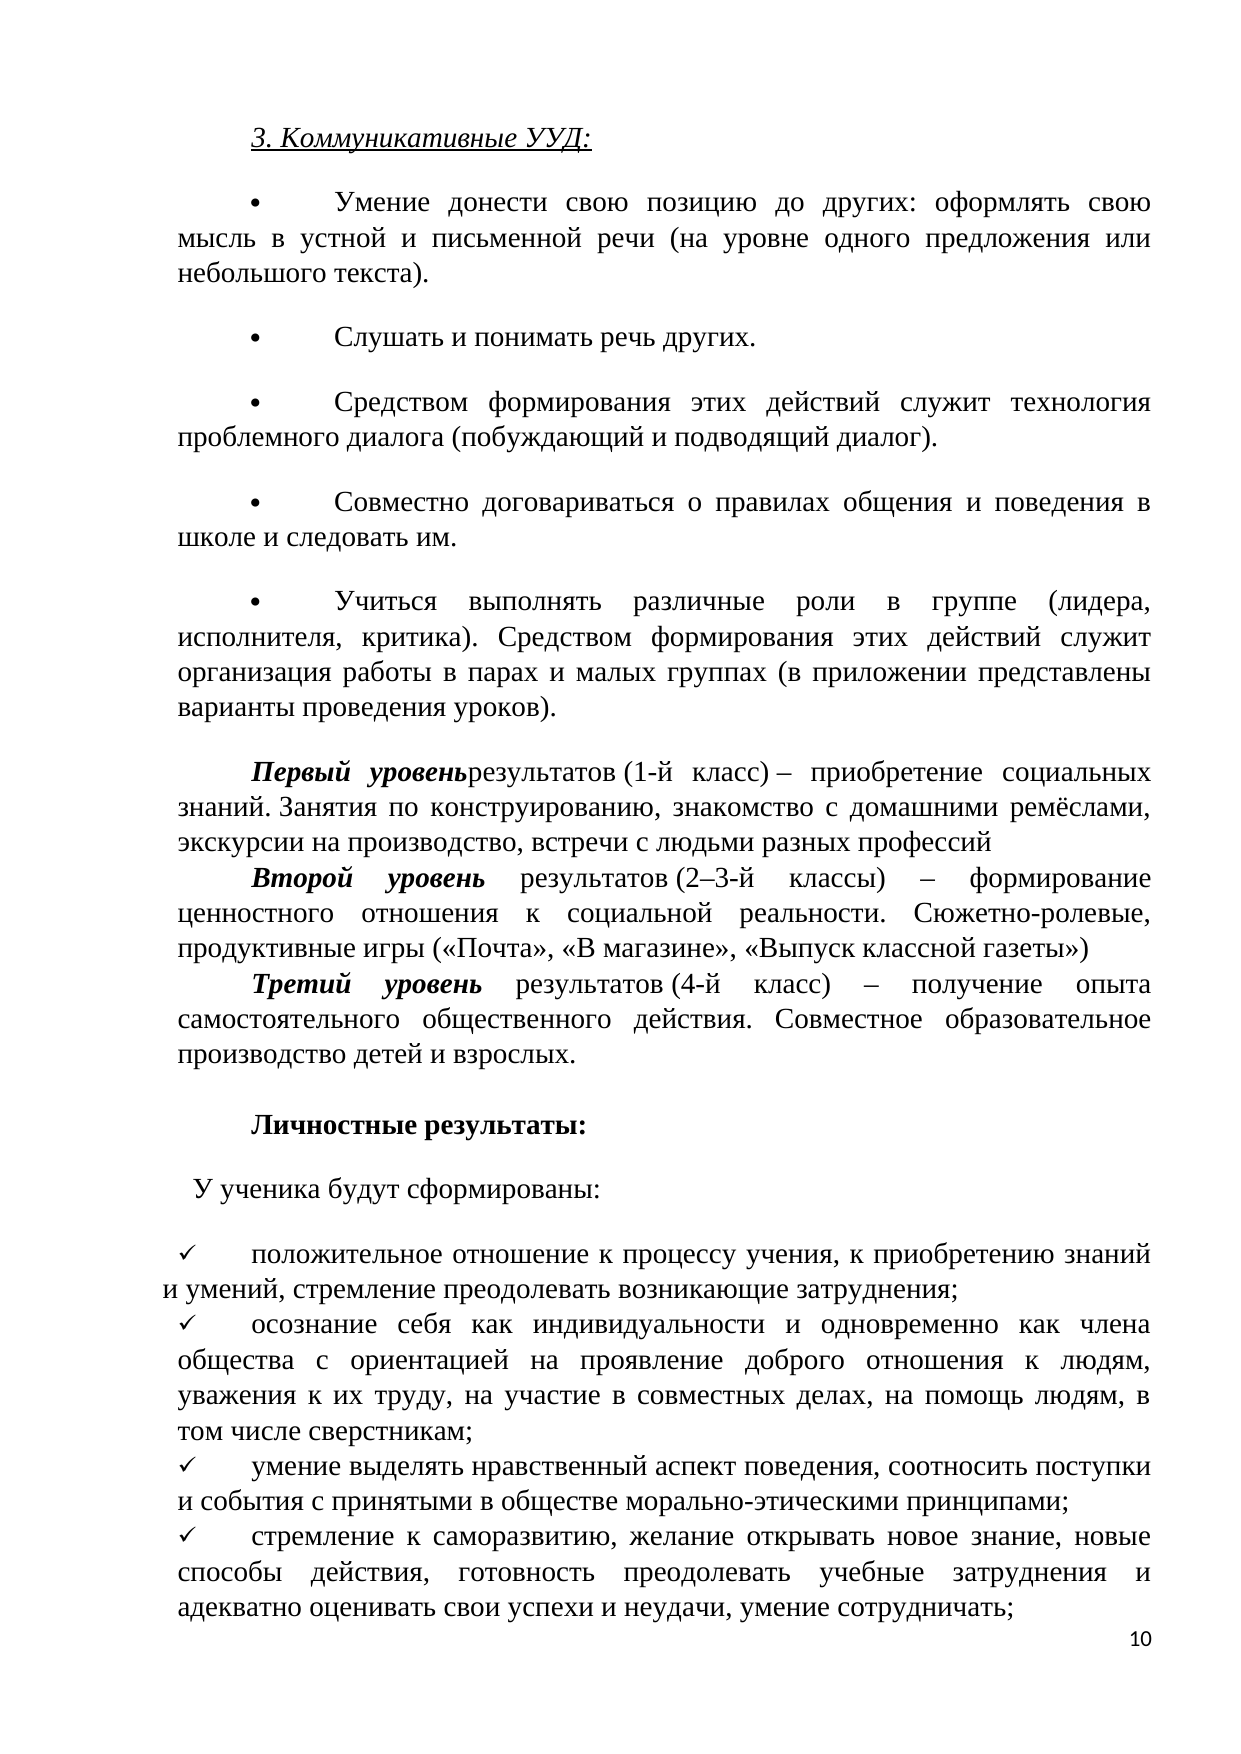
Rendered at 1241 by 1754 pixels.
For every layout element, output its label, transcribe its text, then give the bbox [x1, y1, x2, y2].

list осознание себя как индивидуальности и одновременно как члена общества с ориентацией на проявление доброго отношения к людям, уважения к их труду, на участие в совместных делах, на помощь людям, в том числе сверстникам; [177, 1305, 1152, 1446]
text  Совместно договариваться о правилах общения и поведения в школе и следовать им. [177, 482, 1152, 553]
text Первый уровеньрезультатов (1-й класс) – приобретение социальных знаний. Занятия по конструированию, знакомство с домашними ремёслами, экскурсии на производство, встречи с людьми разных профессий [177, 752, 1152, 858]
text  Слушать и понимать речь других. [177, 318, 1152, 353]
text Личностные результаты: [177, 1105, 1152, 1141]
text 3. Коммуникативные УУД: [177, 118, 1152, 153]
text У ученика будут сформированы: [177, 1170, 1152, 1205]
list положительное отношение к процессу учения, к приобретению знаний и умений, стремление преодолевать возникающие затруднения; [162, 1234, 1152, 1305]
list стремление к саморазвитию, желание открывать новое знание, новые способы действия, готовность преодолевать учебные затруднения и адекватно оценивать свои успехи и неудачи, умение сотрудничать; [177, 1517, 1152, 1623]
text  Учиться выполнять различные роли в группе (лидера, исполнителя, критика). Средством формирования этих действий служит организация работы в парах и малых группах (в приложении представлены варианты проведения уроков). [177, 582, 1152, 723]
text Третий уровень результатов (4-й класс) – получение опыта самостоятельного общественного действия. Совместное образовательное производство детей и взрослых. [177, 964, 1152, 1070]
list умение выделять нравственный аспект поведения, соотносить поступки и события с принятыми в обществе морально-этическими принципами; [177, 1446, 1152, 1517]
text  Средством формирования этих действий служит технология проблемного диалога (побуждающий и подводящий диалог). [177, 382, 1152, 453]
text Второй уровень результатов (2–3-й классы) – формирование ценностного отношения к социальной реальности. Сюжетно-ролевые, продуктивные игры («Почта», «В магазине», «Выпуск классной газеты») [177, 858, 1152, 964]
text  Умение донести свою позицию до других: оформлять свою мысль в устной и письменной речи (на уровне одного предложения или небольшого текста). [177, 183, 1152, 288]
